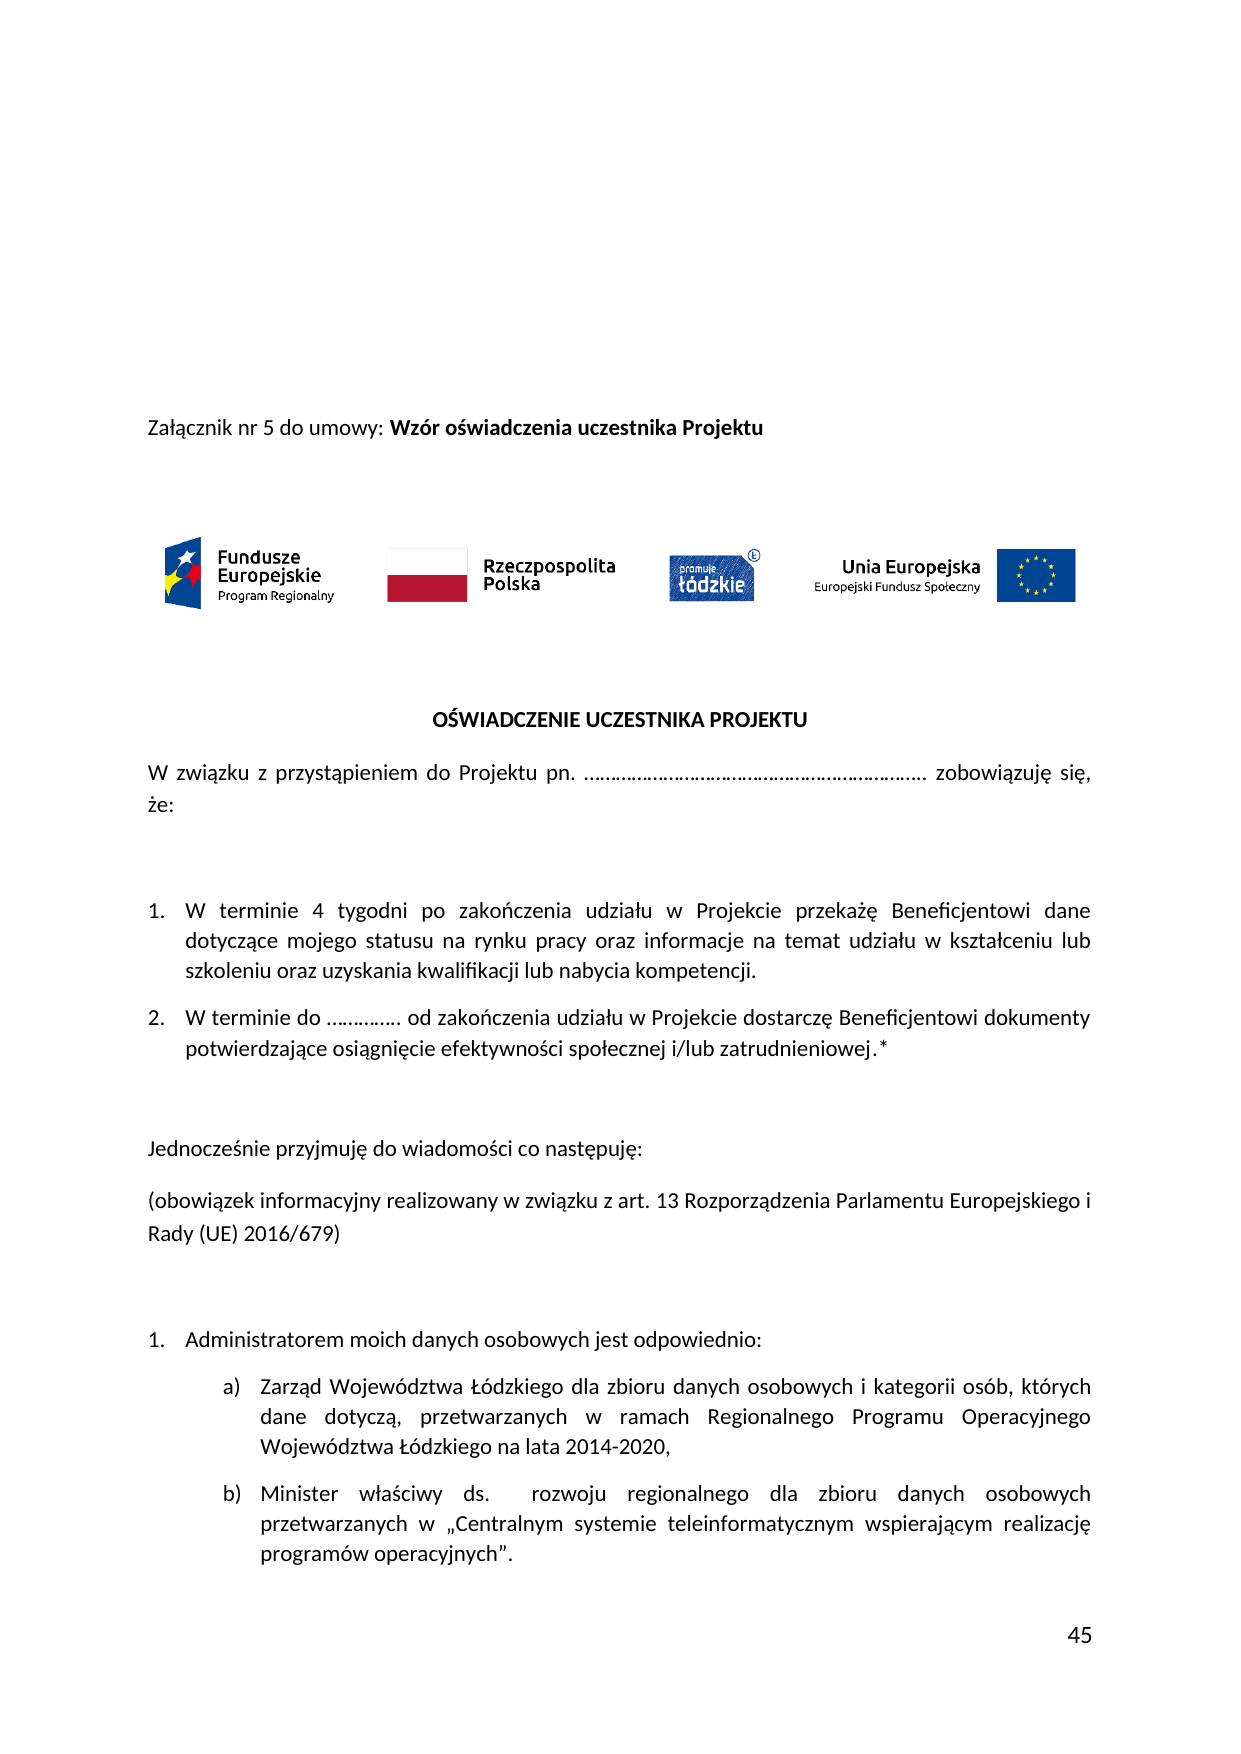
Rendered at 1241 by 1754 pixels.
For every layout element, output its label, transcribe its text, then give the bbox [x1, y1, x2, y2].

list W terminie 4 tygodni po zakończenia udziału w Projekcie przekażę Beneficjentowi dane dotyczące mojego statusu na rynku pracy oraz informacje na temat udziału w kształceniu lub szkoleniu oraz uzyskania kwalifikacji lub nabycia kompetencji. [148, 896, 1092, 985]
text OŚWIADCZENIE UCZESTNIKA PROJEKTU [148, 705, 1092, 733]
picture [147, 518, 1093, 627]
list W terminie do ………….. od zakończenia udziału w Projekcie dostarczę Beneficjentowi dokumenty potwierdzające osiągnięcie efektywności społecznej i/lub zatrudnieniowej.* [148, 1003, 1092, 1062]
text (obowiązek informacyjny realizowany w związku z art. 13 Rozporządzenia Parlamentu Europejskiego i Rady (UE) 2016/679) [148, 1187, 1092, 1247]
list Zarząd Województwa Łódzkiego dla zbioru danych osobowych i kategorii osób, których dane dotyczą, przetwarzanych w ramach Regionalnego Programu Operacyjnego Województwa Łódzkiego na lata 2014-2020, [223, 1372, 1092, 1460]
list Minister właściwy ds. rozwoju regionalnego dla zbioru danych osobowych przetwarzanych w „Centralnym systemie teleinformatycznym wspierającym realizację programów operacyjnych”. [223, 1479, 1092, 1567]
text Załącznik nr 5 do umowy: Wzór oświadczenia uczestnika Projektu [148, 413, 1092, 441]
text Jednocześnie przyjmuję do wiadomości co następuję: [148, 1134, 1092, 1162]
list Administratorem moich danych osobowych jest odpowiednio: [148, 1325, 1092, 1353]
text W związku z przystąpieniem do Projektu pn. ……………………………………………………….. zobowiązuję się, że: [148, 758, 1092, 818]
